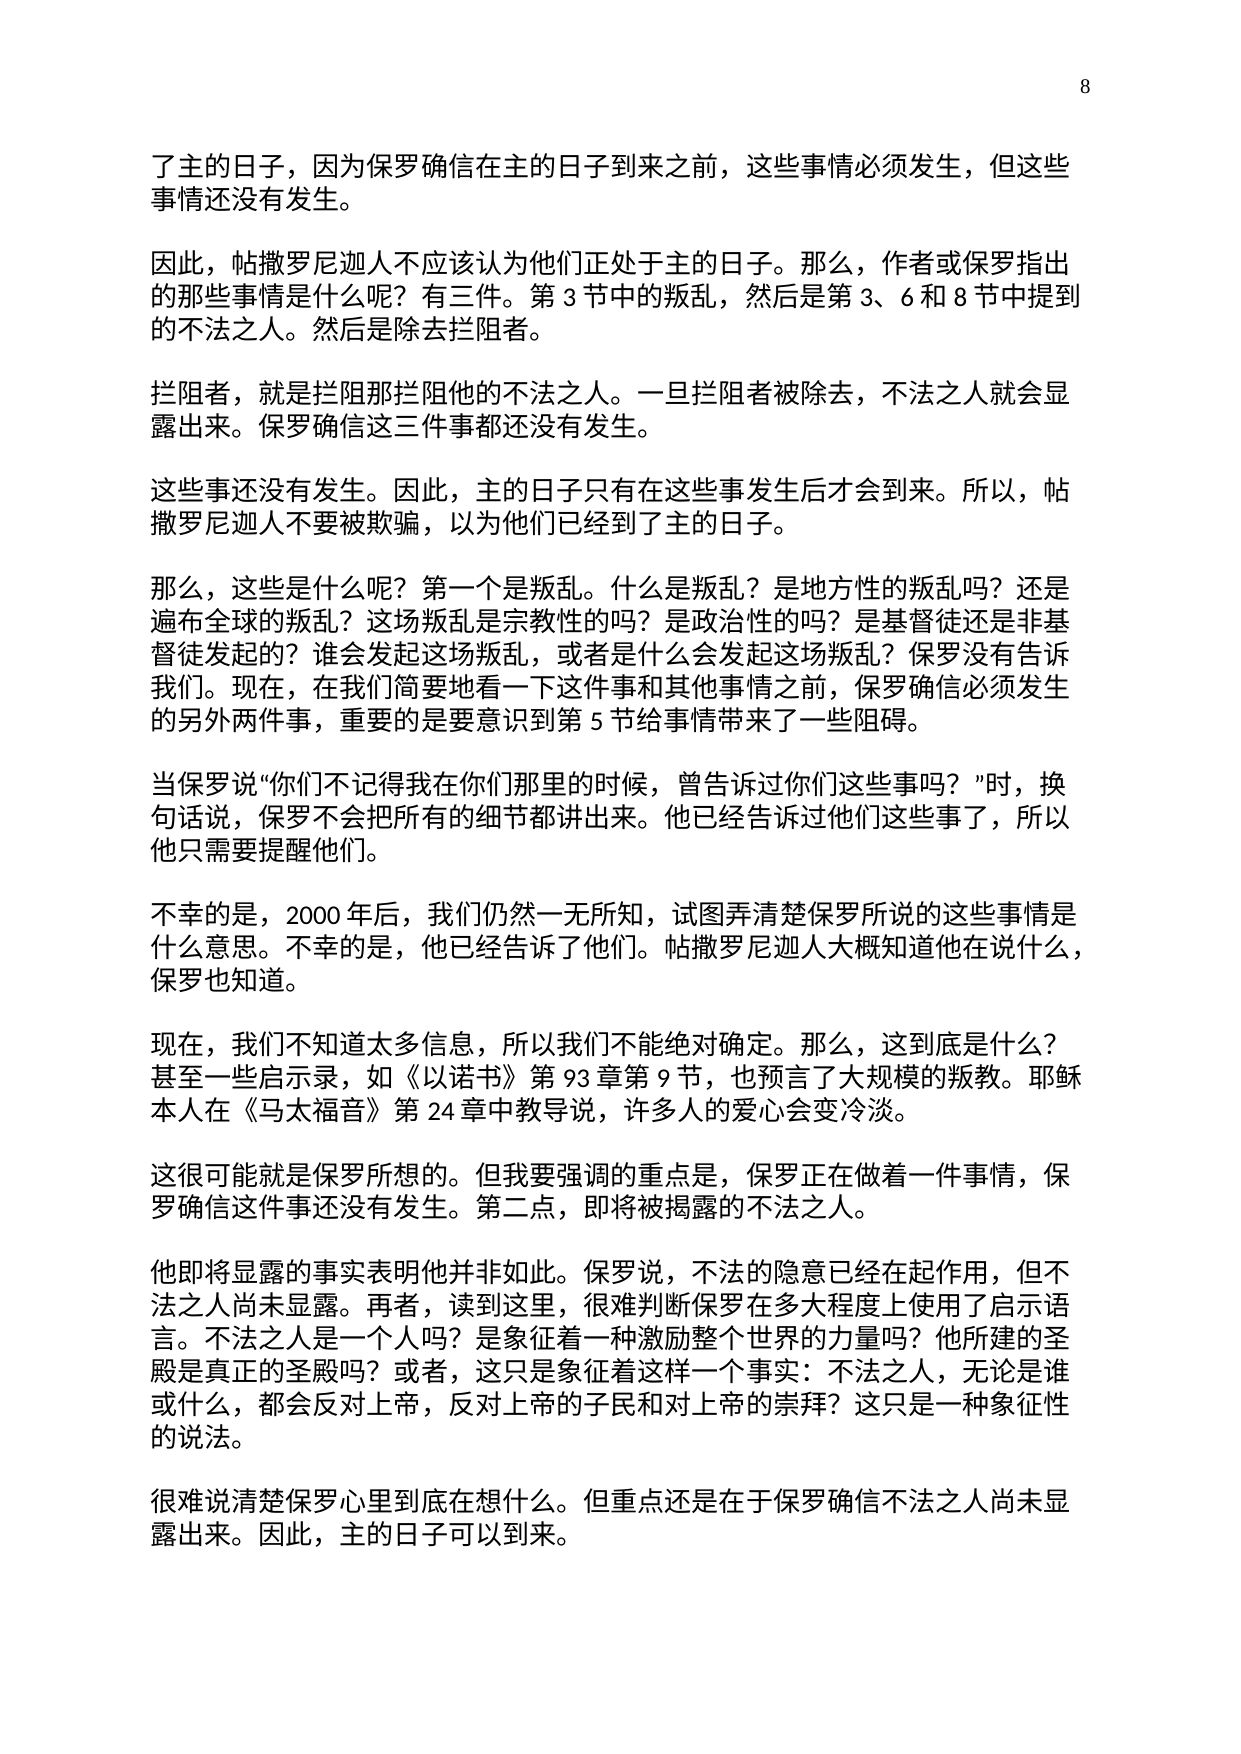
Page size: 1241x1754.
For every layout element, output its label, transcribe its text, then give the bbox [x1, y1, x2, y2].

text 因此，帖撒罗尼迦人不应该认为他们正处于主的日子。那么，作者或保罗指出的那些事情是什么呢？有三件。第 3 节中的叛乱，然后是第 3、6 和 8 节中提到的不法之人。然后是除去拦阻者。 [150, 247, 1090, 346]
text 当保罗说“你们不记得我在你们那里的时候，曾告诉过你们这些事吗？”时，换句话说，保罗不会把所有的细节都讲出来。他已经告诉过他们这些事了，所以他只需要提醒他们。 [150, 768, 1090, 867]
text 拦阻者，就是拦阻那拦阻他的不法之人。一旦拦阻者被除去，不法之人就会显露出来。保罗确信这三件事都还没有发生。 [150, 377, 1090, 443]
text 现在，我们不知道太多信息，所以我们不能绝对确定。那么，这到底是什么？甚至一些启示录，如《以诺书》第 93 章第 9 节，也预言了大规模的叛教。耶稣本人在《马太福音》第 24 章中教导说，许多人的爱心会变冷淡。 [150, 1028, 1090, 1127]
text 这些事还没有发生。因此，主的日子只有在这些事发生后才会到来。所以，帖撒罗尼迦人不要被欺骗，以为他们已经到了主的日子。 [150, 474, 1090, 541]
text 很难说清楚保罗心里到底在想什么。但重点还是在于保罗确信不法之人尚未显露出来。因此，主的日子可以到来。 [150, 1485, 1090, 1551]
text 不幸的是，2000 年后，我们仍然一无所知，试图弄清楚保罗所说的这些事情是什么意思。不幸的是，他已经告诉了他们。帖撒罗尼迦人大概知道他在说什么，保罗也知道。 [150, 898, 1090, 997]
text 他即将显露的事实表明他并非如此。保罗说，不法的隐意已经在起作用，但不法之人尚未显露。再者，读到这里，很难判断保罗在多大程度上使用了启示语言。不法之人是一个人吗？是象征着一种激励整个世界的力量吗？他所建的圣殿是真正的圣殿吗？或者，这只是象征着这样一个事实：不法之人，无论是谁或什么，都会反对上帝，反对上帝的子民和对上帝的崇拜？这只是一种象征性的说法。 [150, 1256, 1090, 1454]
text 这很可能就是保罗所想的。但我要强调的重点是，保罗正在做着一件事情，保罗确信这件事还没有发生。第二点，即将被揭露的不法之人。 [150, 1159, 1090, 1225]
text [150, 150, 1090, 216]
text 那么，这些是什么呢？第一个是叛乱。什么是叛乱？是地方性的叛乱吗？还是遍布全球的叛乱？这场叛乱是宗教性的吗？是政治性的吗？是基督徒还是非基督徒发起的？谁会发起这场叛乱，或者是什么会发起这场叛乱？保罗没有告诉我们。现在，在我们简要地看一下这件事和其他事情之前，保罗确信必须发生的另外两件事，重要的是要意识到第 5 节给事情带来了一些阻碍。 [150, 572, 1090, 737]
